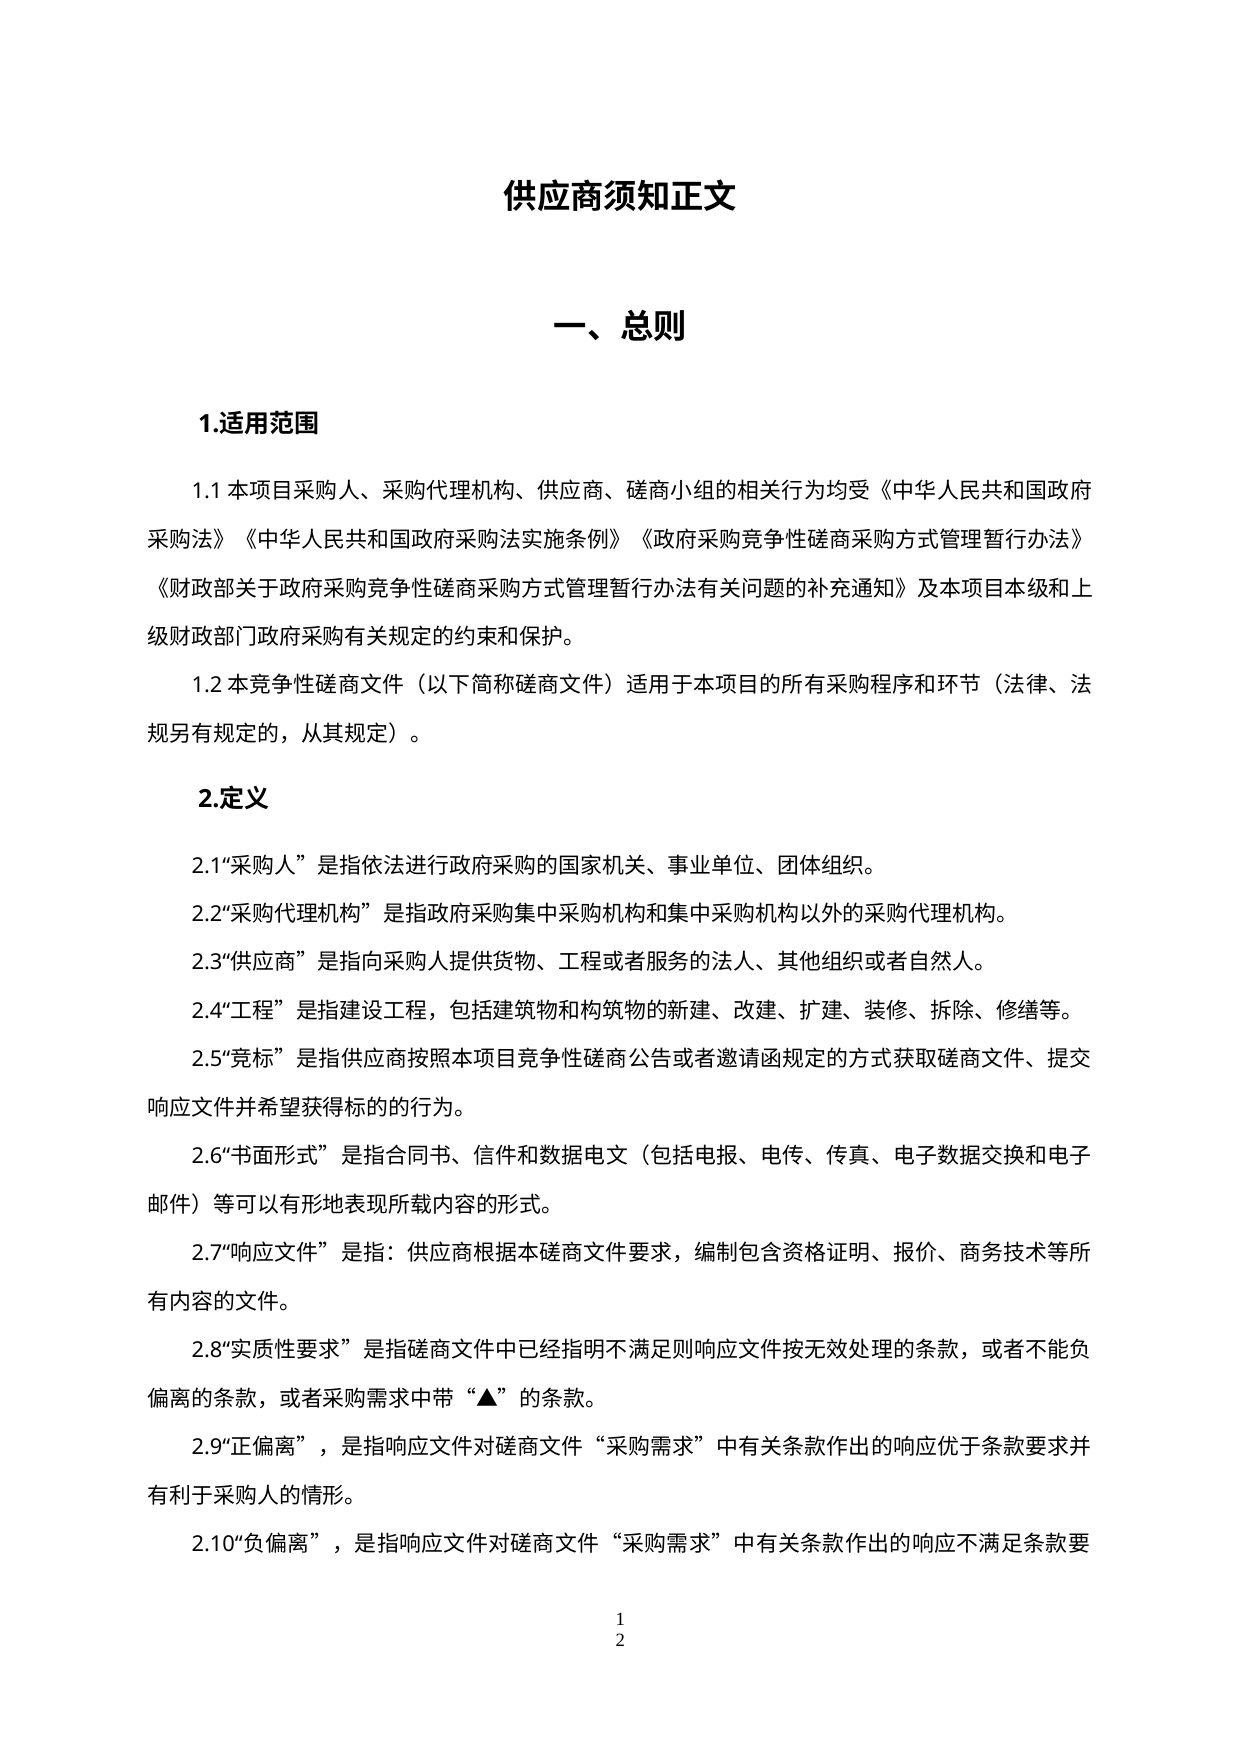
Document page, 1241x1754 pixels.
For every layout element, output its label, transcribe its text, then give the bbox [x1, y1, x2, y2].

text 2.1“采购人”是指依法进行政府采购的国家机关、事业单位、团体组织。 [148, 847, 1093, 880]
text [148, 1526, 1093, 1559]
text 2.5“竞标”是指供应商按照本项目竞争性磋商公告或者邀请函规定的方式获取磋商文件、提交响应文件并希望获得标的的行为。 [148, 1041, 1093, 1122]
text 2.3“供应商”是指向采购人提供货物、工程或者服务的法人、其他组织或者自然人。 [148, 944, 1093, 977]
text 2.2“采购代理机构”是指政府采购集中采购机构和集中采购机构以外的采购代理机构。 [148, 896, 1093, 928]
text 2.4“工程”是指建设工程，包括建筑物和构筑物的新建、改建、扩建、装修、拆除、修缮等。 [148, 992, 1093, 1025]
text 1.适用范围 [148, 389, 1093, 454]
text 2.7“响应文件”是指：供应商根据本磋商文件要求，编制包含资格证明、报价、商务技术等所有内容的文件。 [148, 1235, 1093, 1316]
text 2.8“实质性要求”是指磋商文件中已经指明不满足则响应文件按无效处理的条款，或者不能负偏离的条款，或者采购需求中带“▲”的条款。 [148, 1332, 1093, 1413]
text 2.6“书面形式”是指合同书、信件和数据电文（包括电报、电传、传真、电子数据交换和电子邮件）等可以有形地表现所载内容的形式。 [148, 1138, 1093, 1219]
text 供应商须知正文 [148, 162, 1093, 227]
text 一、总则 [148, 292, 1093, 357]
text 1.2本竞争性磋商文件（以下简称磋商文件）适用于本项目的所有采购程序和环节（法律、法规另有规定的，从其规定）。 [148, 667, 1093, 748]
text 2.定义 [148, 764, 1093, 829]
text 2.9“正偏离”，是指响应文件对磋商文件“采购需求”中有关条款作出的响应优于条款要求并有利于采购人的情形。 [148, 1429, 1093, 1510]
text 1.1本项目采购人、采购代理机构、供应商、磋商小组的相关行为均受《中华人民共和国政府采购法》《中华人民共和国政府采购法实施条例》《政府采购竞争性磋商采购方式管理暂行办法》《财政部关于政府采购竞争性磋商采购方式管理暂行办法有关问题的补充通知》及本项目本级和上级财政部门政府采购有关规定的约束和保护。 [148, 473, 1093, 651]
